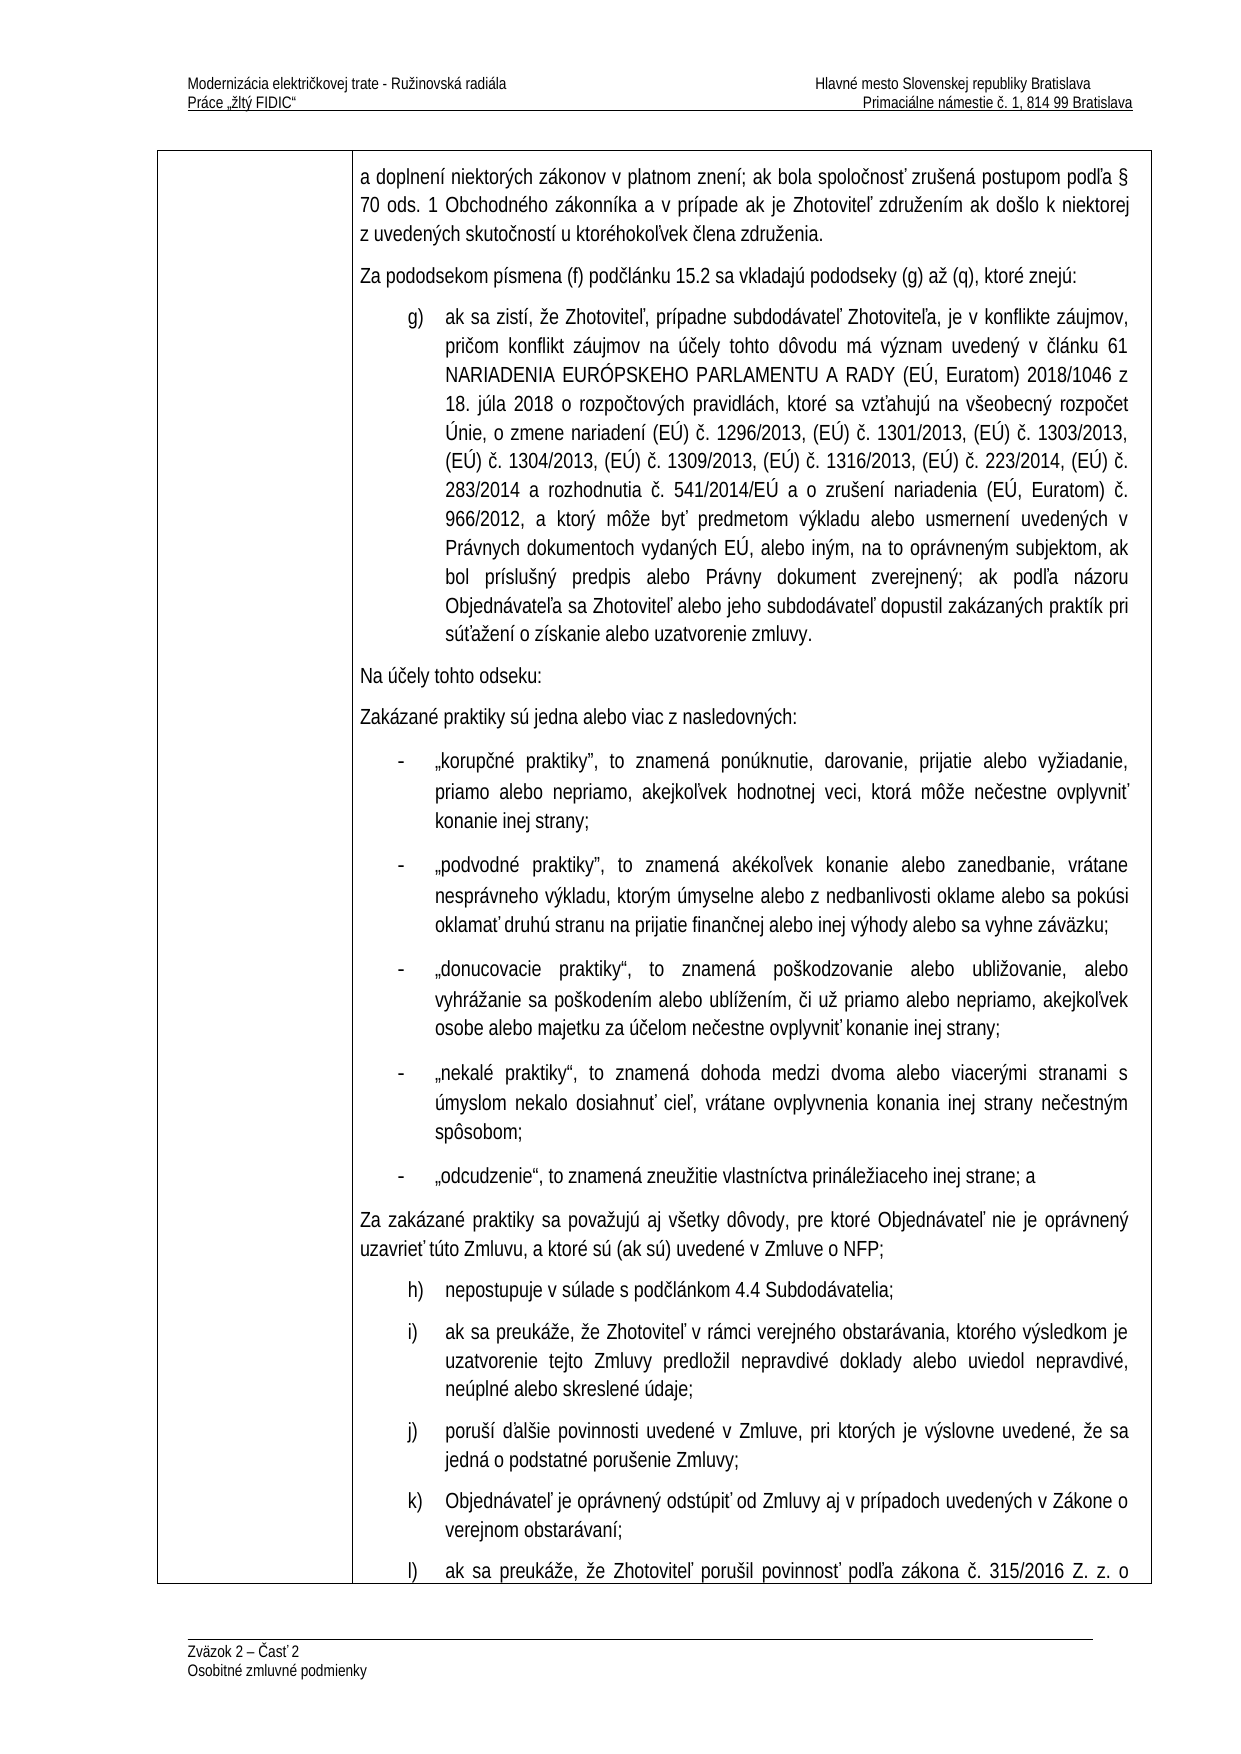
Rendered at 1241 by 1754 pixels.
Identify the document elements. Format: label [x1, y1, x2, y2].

table_cell [158, 151, 352, 1583]
table_cell [353, 151, 1151, 1583]
